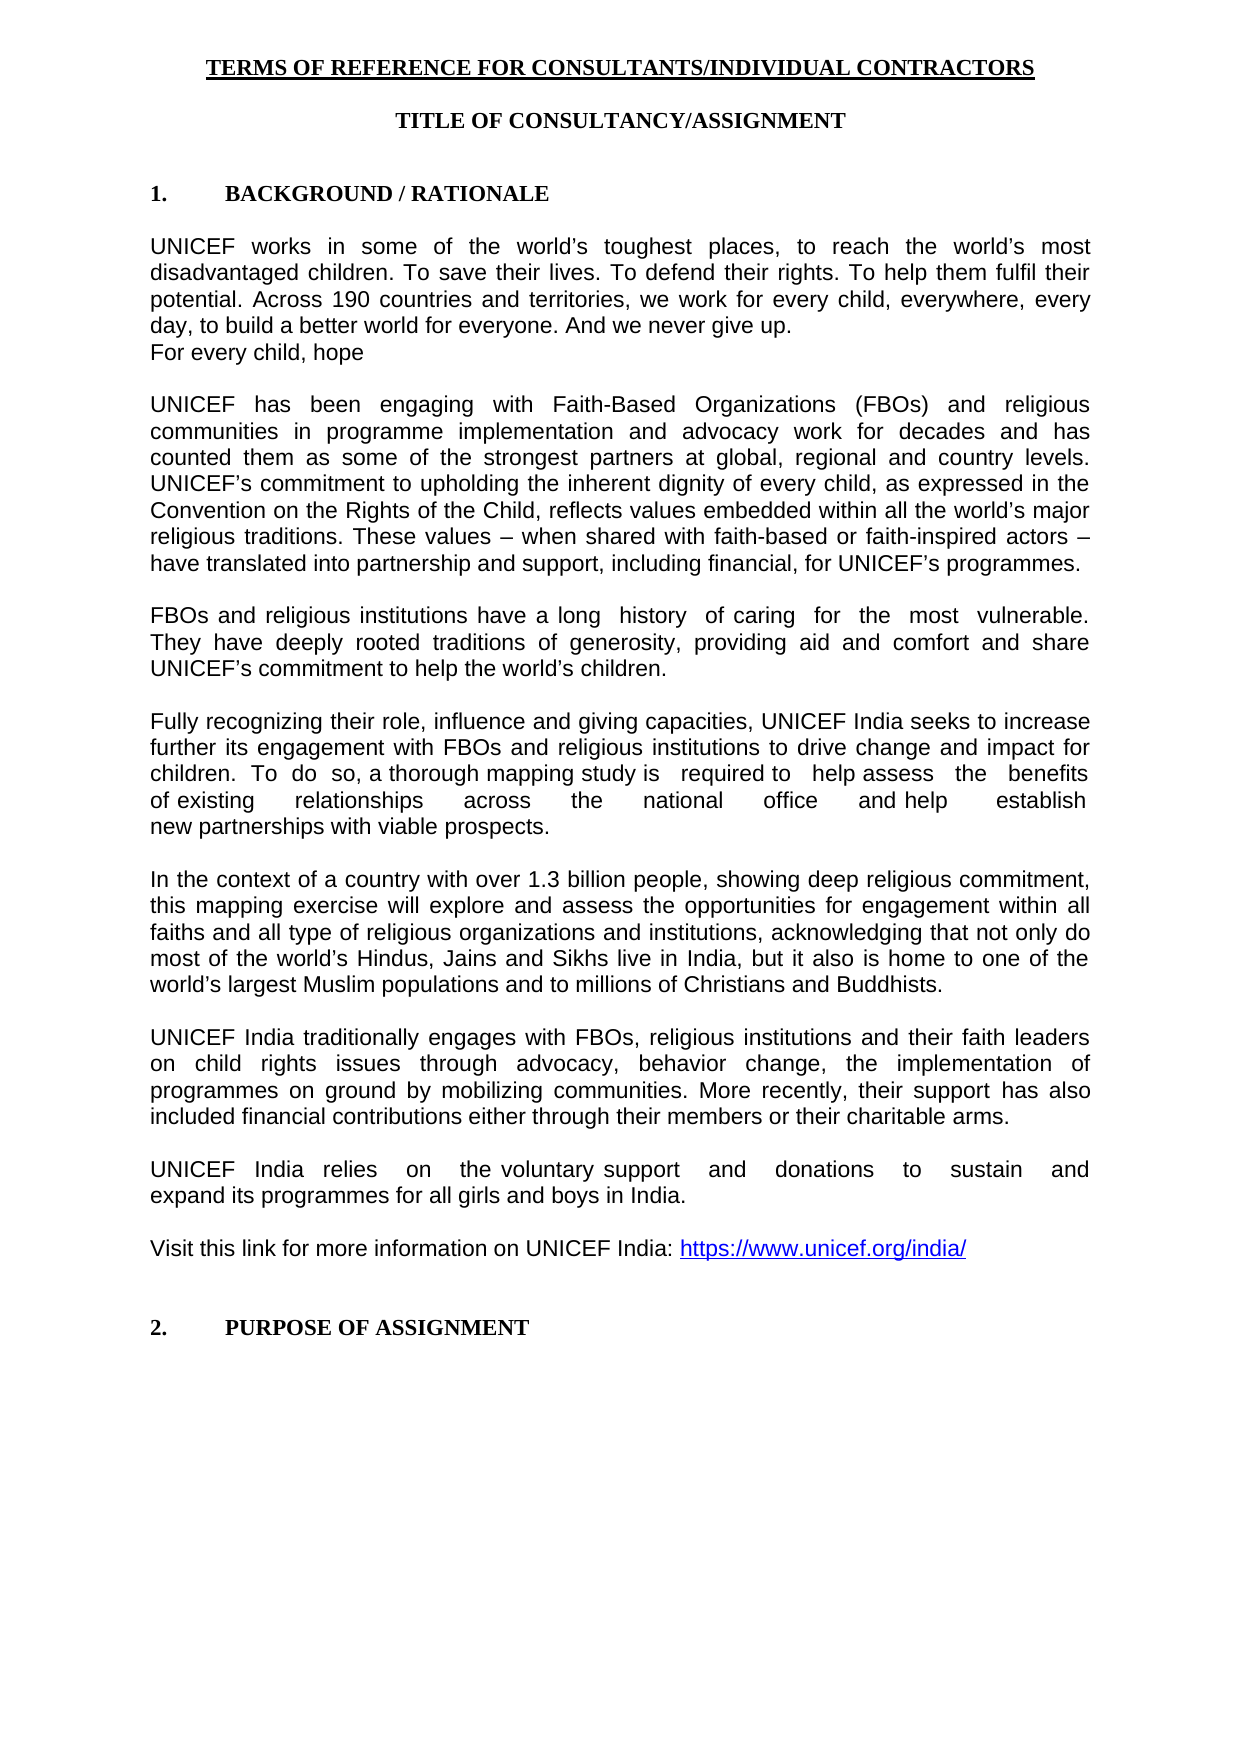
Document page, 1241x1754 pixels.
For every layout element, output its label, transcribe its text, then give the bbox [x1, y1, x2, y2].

text UNICEF India traditionally engages with FBOs, religious institutions and their faith leaders on child rights issues through advocacy, behavior change, the implementation of programmes on ground by mobilizing communities. More recently, their support has also included financial contributions either through their members or their charitable arms. [150, 1024, 1091, 1129]
text UNICEF India relies on the voluntary support and donations to sustain and expand its programmes for all girls and boys in India. [150, 1156, 1090, 1208]
subtitle BACKGROUND / RATIONALE [150, 180, 1186, 206]
text In the context of a country with over 1.3 billion people, showing deep religious commitment, this mapping exercise will explore and assess the opportunities for engagement within all faiths and all type of religious organizations and institutions, acknowledging that not only do most of the world’s Hindus, Jains and Sikhs live in India, but it also is home to one of the world’s largest Muslim populations and to millions of Christians and Buddhists. [150, 866, 1091, 997]
text Visit this link for more information on UNICEF India: https://www.unicef.org/india/ [150, 1235, 1186, 1261]
text For every child, hope [150, 338, 1186, 365]
text UNICEF works in some of the world’s toughest places, to reach the world’s most disadvantaged children. To save their lives. To defend their rights. To help them fulfil their potential. Across 190 countries and territories, we work for every child, everywhere, every day, to build a better world for everyone. And we never give up. [150, 233, 1091, 338]
text TITLE OF CONSULTANCY/ASSIGNMENT [203, 107, 1037, 133]
text FBOs and religious institutions have a long history of caring for the most vulnerable. They have deeply rooted traditions of generosity, providing aid and comfort and share UNICEF’s commitment to help the world’s children. [150, 602, 1091, 681]
text UNICEF has been engaging with Faith-Based Organizations (FBOs) and religious communities in programme implementation and advocacy work for decades and has counted them as some of the strongest partners at global, regional and country levels. UNICEF’s commitment to upholding the inherent dignity of every child, as expressed in the Convention on the Rights of the Child, reflects values embedded within all the world’s major religious traditions. These values – when shared with faith-based or faith-inspired actors – have translated into partnership and support, including financial, for UNICEF’s programmes. [150, 391, 1091, 576]
text Fully recognizing their role, influence and giving capacities, UNICEF India seeks to increase further its engagement with FBOs and religious institutions to drive change and impact for children. To do so, a thorough mapping study is required to help assess the benefits of existing relationships across the national office and help establish new partnerships with viable prospects. [150, 708, 1091, 839]
subtitle PURPOSE OF ASSIGNMENT [150, 1314, 1186, 1340]
text TERMS OF REFERENCE FOR CONSULTANTS/INDIVIDUAL CONTRACTORS [203, 54, 1037, 81]
